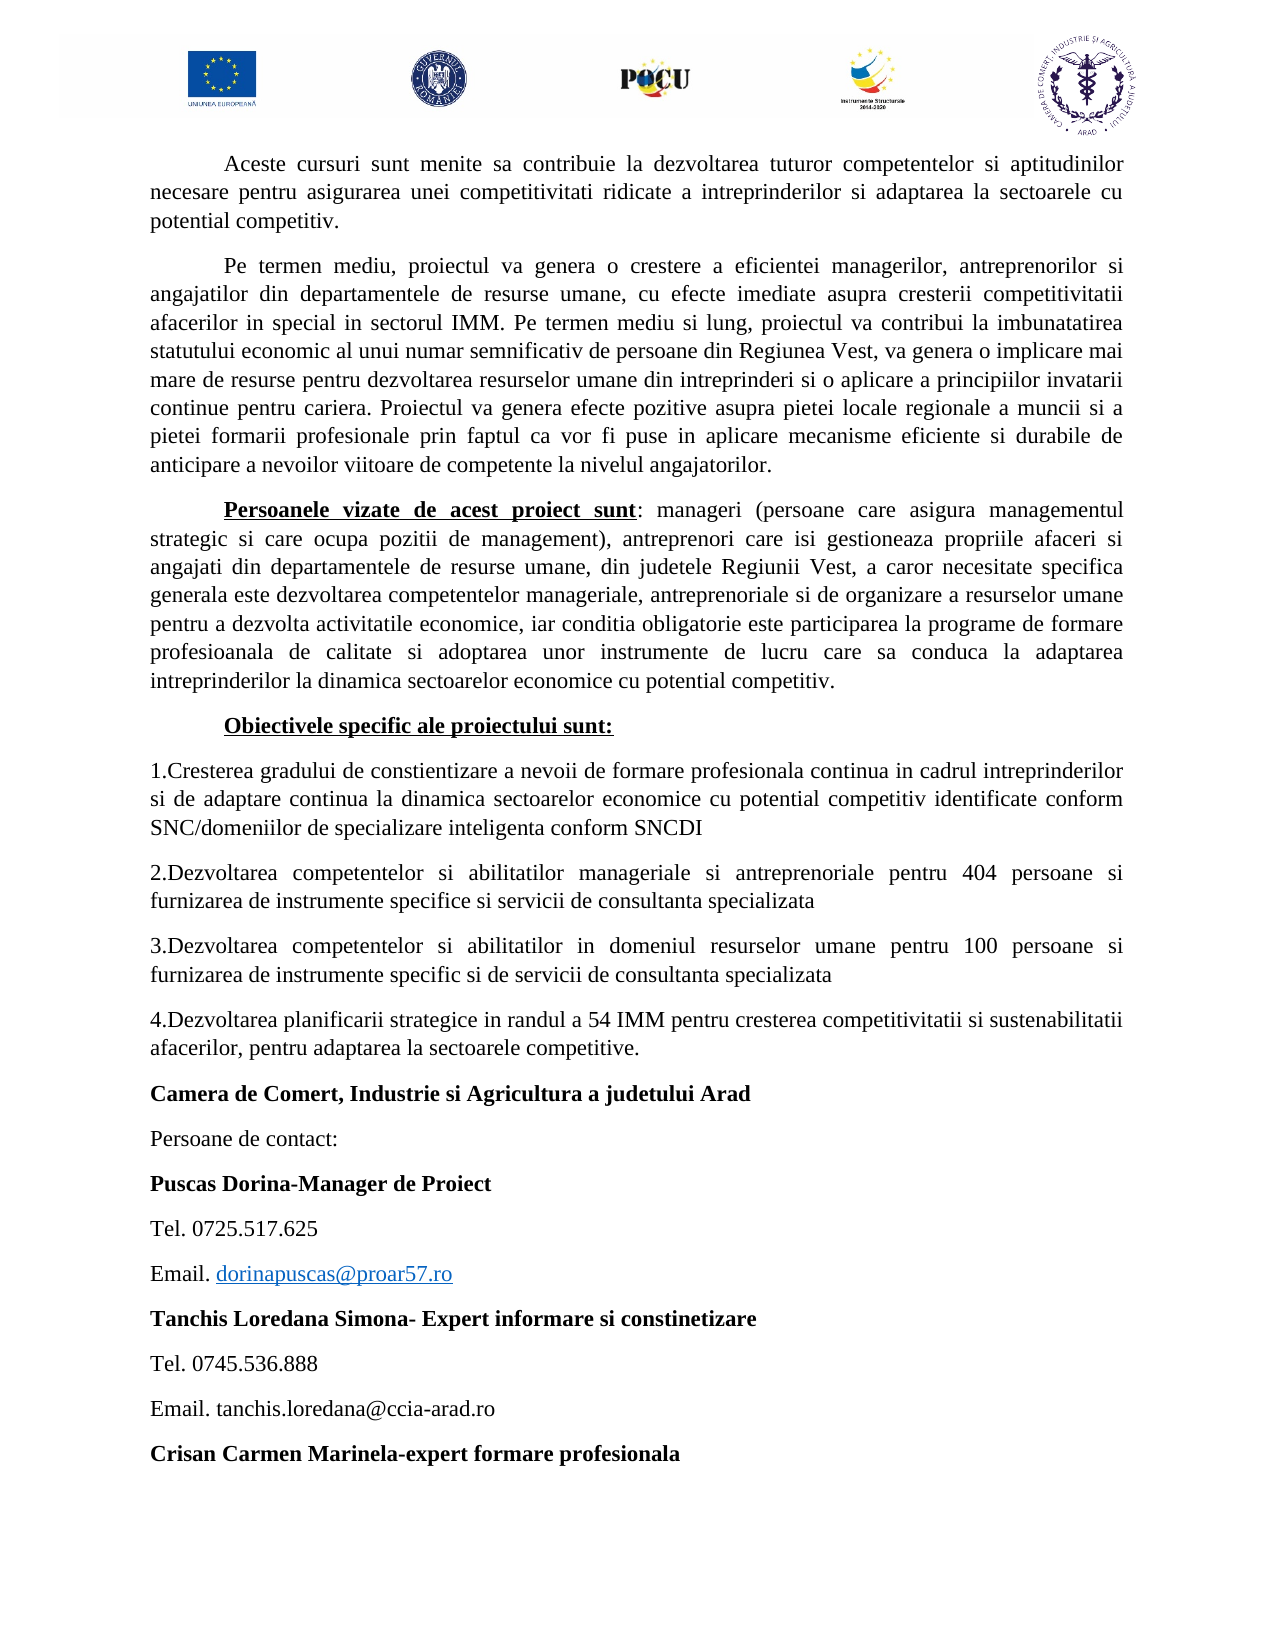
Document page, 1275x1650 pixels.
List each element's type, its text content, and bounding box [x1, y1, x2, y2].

picture [59, 34, 1035, 118]
text Aceste cursuri sunt menite sa contribuie la dezvoltarea tuturor competentelor si aptitudinilor necesare pentru asigurarea unei competitivitati ridicate a intreprinderilor si adaptarea la sectoarele cu potential competitiv. [150, 150, 1125, 233]
text Puscas Dorina-Manager de Proiect [150, 1170, 1125, 1196]
text Camera de Comert, Industrie si Agricultura a judetului Arad [150, 1079, 1125, 1106]
text 4.Dezvoltarea planificarii strategice in randul a 54 IMM pentru cresterea competitivitatii si sustenabilitatii afacerilor, pentru adaptarea la sectoarele competitive. [150, 1006, 1125, 1061]
text Crisan Carmen Marinela-expert formare profesionala [150, 1441, 1125, 1467]
text Tel. 0745.536.888 [150, 1350, 1125, 1377]
text Obiectivele specific ale proiectului sunt: [150, 712, 1125, 738]
text 2.Dezvoltarea competentelor si abilitatilor manageriale si antreprenoriale pentru 404 persoane si furnizarea de instrumente specifice si servicii de consultanta specializata [150, 859, 1125, 914]
text Email. tanchis.loredana@ccia-arad.ro [150, 1395, 1125, 1422]
text 1.Cresterea gradului de constientizare a nevoii de formare profesionala continua in cadrul intreprinderilor si de adaptare continua la dinamica sectoarelor economice cu potential competitiv identificate conform SNC/domeniilor de specializare inteligenta conform SNCDI [150, 757, 1125, 840]
text Tel. 0725.517.625 [150, 1215, 1125, 1241]
text Persoane de contact: [150, 1125, 1125, 1151]
text Pe termen mediu, proiectul va genera o crestere a eficientei managerilor, antreprenorilor si angajatilor din departamentele de resurse umane, cu efecte imediate asupra cresterii competitivitatii afacerilor in special in sectorul IMM. Pe termen mediu si lung, proiectul va contribui la imbunatatirea statutului economic al unui numar semnificativ de persoane din Regiunea Vest, va genera o implicare mai mare de resurse pentru dezvoltarea resurselor umane din intreprinderi si o aplicare a principiilor invatarii continue pentru cariera. Proiectul va genera efecte pozitive asupra pietei locale regionale a muncii si a pietei formarii profesionale prin faptul ca vor fi puse in aplicare mecanisme eficiente si durabile de anticipare a nevoilor viitoare de competente la nivelul angajatorilor. [150, 252, 1125, 477]
text Persoanele vizate de acest proiect sunt: manageri (persoane care asigura managementul strategic si care ocupa pozitii de management), antreprenori care isi gestioneaza propriile afaceri si angajati din departamentele de resurse umane, din judetele Regiunii Vest, a caror necesitate specifica generala este dezvoltarea competentelor manageriale, antreprenoriale si de organizare a resurselor umane pentru a dezvolta activitatile economice, iar conditia obligatorie este participarea la programe de formare profesioanala de calitate si adoptarea unor instrumente de lucru care sa conduca la adaptarea intreprinderilor la dinamica sectoarelor economice cu potential competitiv. [150, 496, 1125, 693]
text Email. dorinapuscas@proar57.ro [150, 1260, 1125, 1286]
text Tanchis Loredana Simona- Expert informare si constinetizare [150, 1305, 1125, 1332]
text 3.Dezvoltarea competentelor si abilitatilor in domeniul resurselor umane pentru 100 persoane si furnizarea de instrumente specific si de servicii de consultanta specializata [150, 932, 1125, 987]
